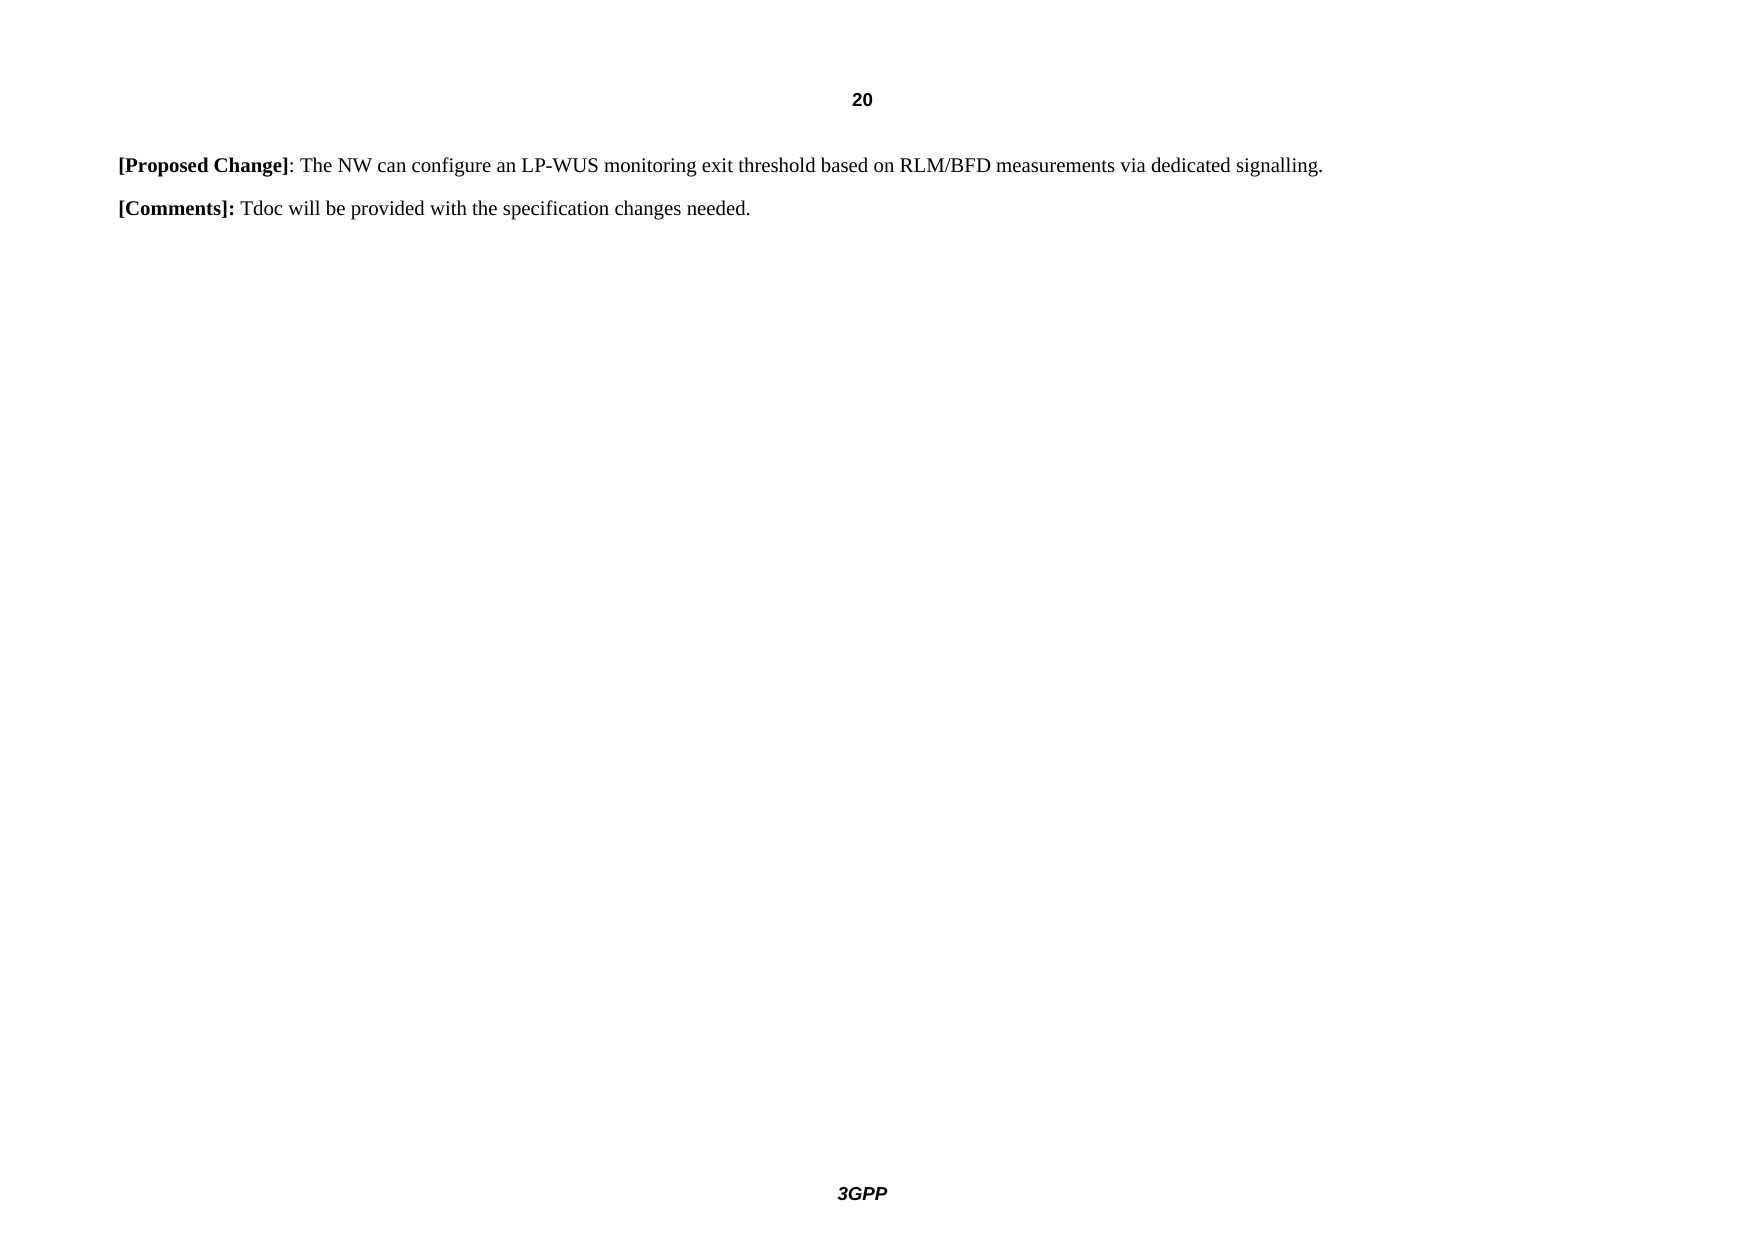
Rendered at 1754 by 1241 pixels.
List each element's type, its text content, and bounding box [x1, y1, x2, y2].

text [Comments]: Tdoc will be provided with the specification changes needed. [118, 196, 1606, 220]
text [Proposed Change]: The NW can configure an LP-WUS monitoring exit threshold based on RLM/BFD measurements via dedicated signalling. [118, 153, 1606, 177]
